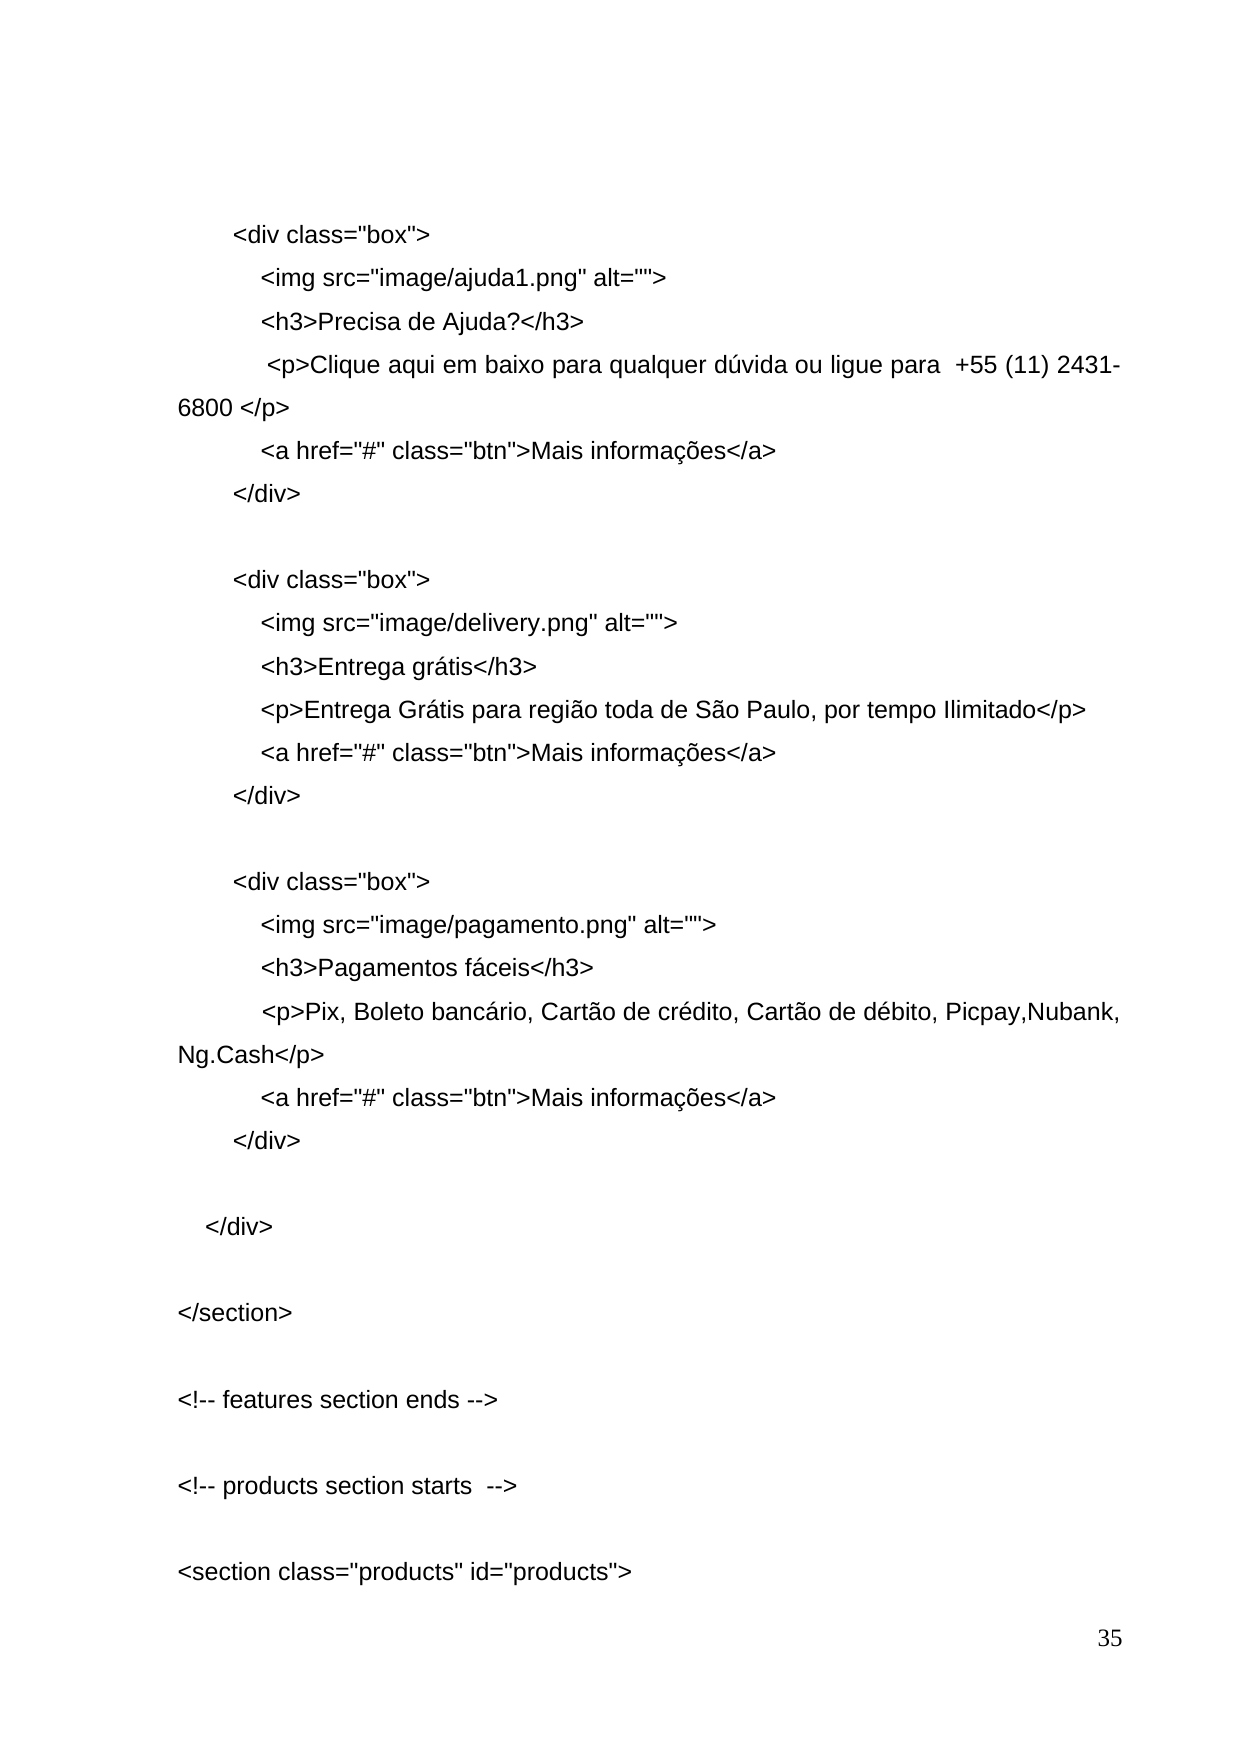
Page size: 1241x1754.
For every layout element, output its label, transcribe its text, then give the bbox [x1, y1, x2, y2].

text <div class="box"> [177, 565, 1122, 594]
text <div class="box"> [177, 867, 1122, 896]
text </div> [177, 1126, 1122, 1155]
text <h3>Pagamentos fáceis</h3> [177, 953, 1122, 982]
text <section class="products" id="products"> [177, 1557, 1122, 1586]
text <a href="#" class="btn">Mais informações</a> [177, 738, 1122, 767]
text <p>Pix, Boleto bancário, Cartão de crédito, Cartão de débito, Picpay,Nubank, Ng.Cash</p> [177, 997, 1122, 1068]
text <a href="#" class="btn">Mais informações</a> [177, 1083, 1122, 1112]
text </section> [177, 1298, 1122, 1327]
text <!-- products section starts --> [177, 1471, 1122, 1500]
text <img src="image/delivery.png" alt=""> [177, 608, 1122, 637]
text <p>Clique aqui em baixo para qualquer dúvida ou ligue para +55 (11) 2431-6800 </p> [177, 350, 1122, 422]
text <h3>Entrega grátis</h3> [177, 652, 1122, 680]
text <a href="#" class="btn">Mais informações</a> [177, 436, 1122, 465]
text </div> [177, 1212, 1122, 1241]
text <h3>Precisa de Ajuda?</h3> [177, 307, 1122, 335]
text </div> [177, 781, 1122, 810]
text <p>Entrega Grátis para região toda de São Paulo, por tempo Ilimitado</p> [177, 695, 1122, 723]
text </div> [177, 479, 1122, 508]
text <img src="image/ajuda1.png" alt=""> [177, 263, 1122, 292]
text <!-- features section ends --> [177, 1385, 1122, 1413]
text <img src="image/pagamento.png" alt=""> [177, 910, 1122, 939]
text <div class="box"> [177, 220, 1122, 249]
